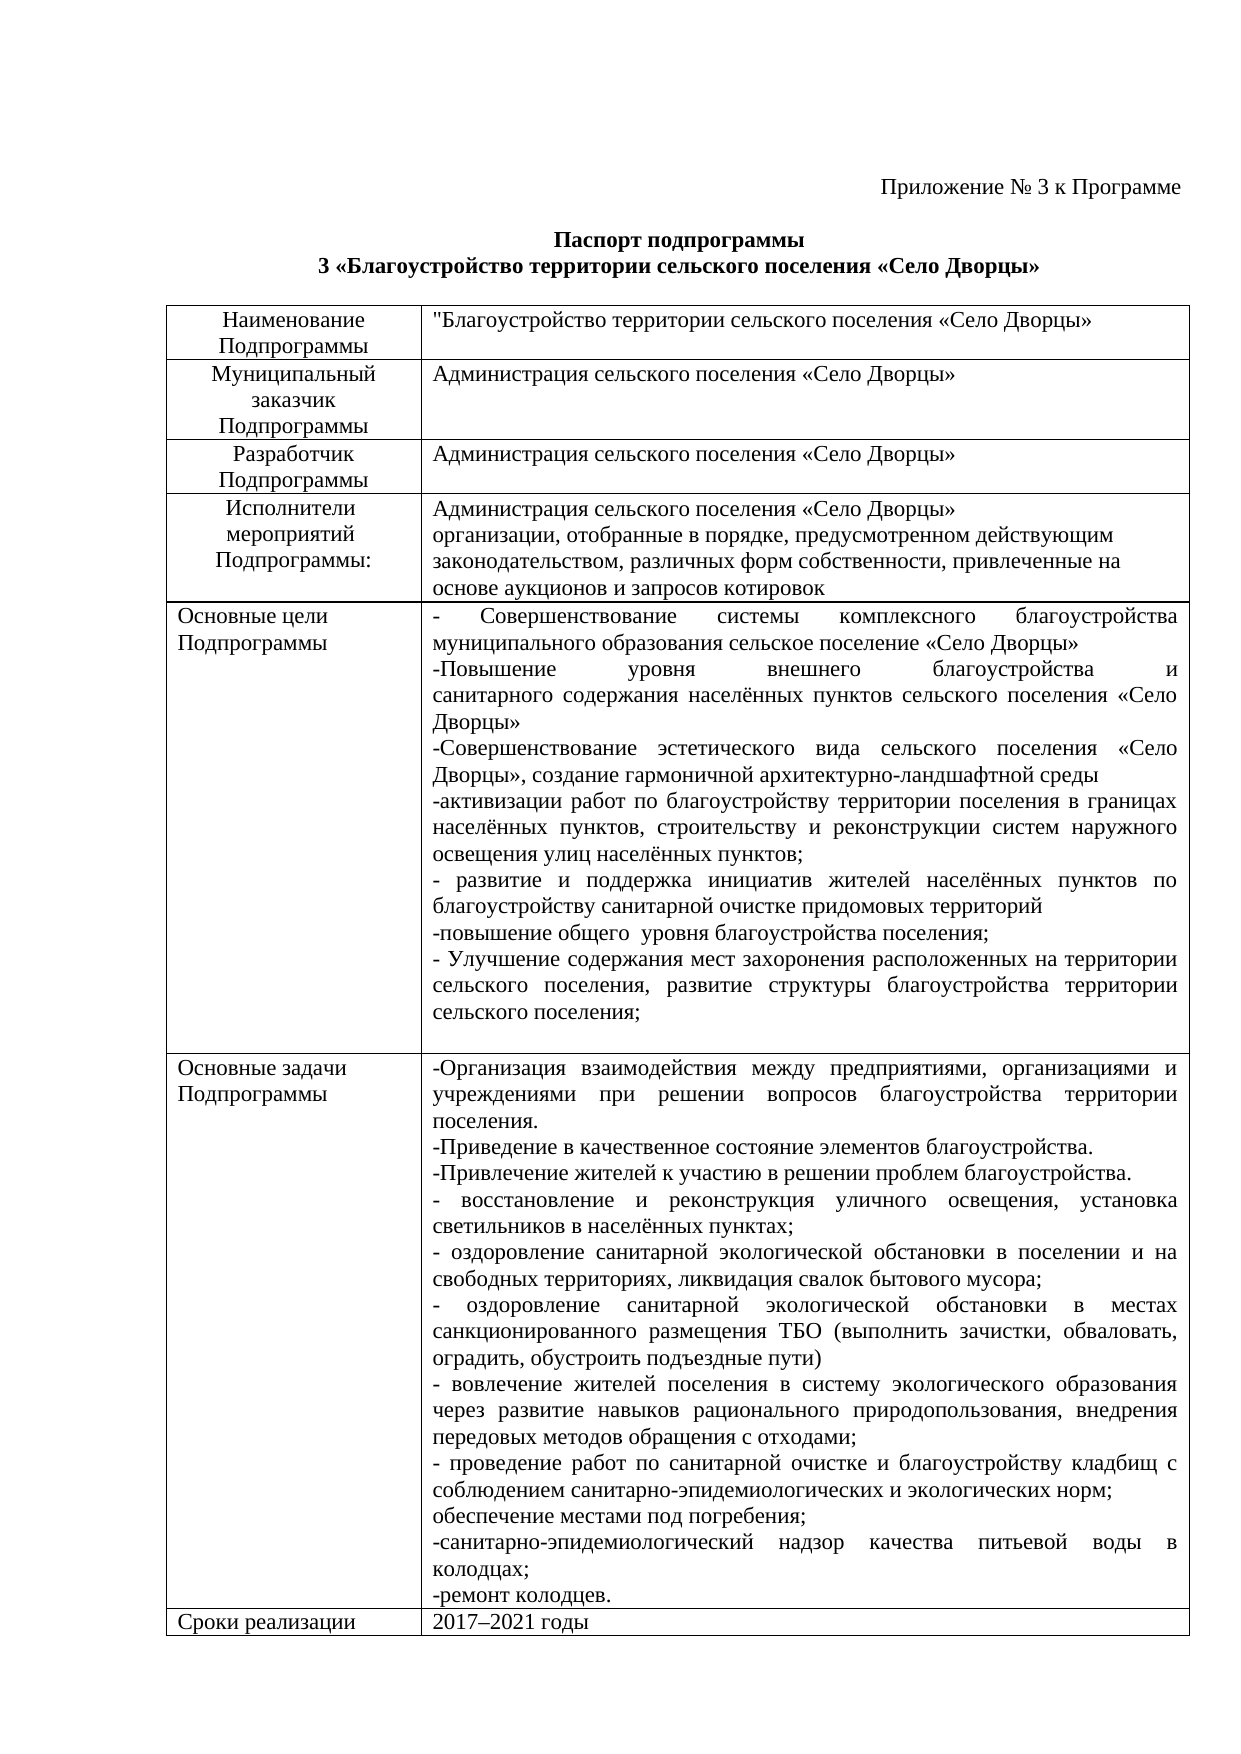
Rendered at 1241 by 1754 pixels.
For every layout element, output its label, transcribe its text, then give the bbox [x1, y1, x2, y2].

table_cell Администрация сельского поселения «Село Дворцы» [422, 440, 1189, 493]
table_header "Благоустройство территории сельского поселения «Село Дворцы» [422, 306, 1189, 359]
table_header Наименование Подпрограммы [167, 306, 421, 359]
table_cell Администрация сельского поселения «Село Дворцы» организации, отобранные в порядке, предусмотренном действующим законодательством, различных форм собственности, привлеченные на основе аукционов и запросов котировок [422, 494, 1189, 601]
table_cell Исполнители мероприятий Подпрограммы: [167, 494, 421, 601]
table_cell - Совершенствование системы комплексного благоустройства муниципального образования сельское поселение «Село Дворцы» -Повышение уровня внешнего благоустройства и санитарного содержания населённых пунктов сельского поселения «Село Дворцы» -Совершенствование эстетического вида сельского поселения «Село Дворцы», создание гармоничной архитектурно-ландшафтной среды -активизации работ по благоустройству территории поселения в границах населённых пунктов, строительству и реконструкции систем наружного освещения улиц населённых пунктов; - развитие и поддержка инициатив жителей населённых пунктов по благоустройству санитарной очистке придомовых территорий -повышение общего уровня благоустройства поселения; - Улучшение содержания мест захоронения расположенных на территории сельского поселения, развитие структуры благоустройства территории сельского поселения; [422, 603, 1189, 1053]
table_cell Разработчик Подпрограммы [167, 440, 421, 493]
table_cell Муниципальный заказчик Подпрограммы [167, 360, 421, 439]
text Паспорт подпрограммы [177, 226, 1181, 252]
table_cell Сроки реализации [167, 1609, 421, 1635]
text 3 «Благоустройство территории сельского поселения «Село Дворцы» [177, 252, 1181, 279]
text Приложение № 3 к Программе [177, 173, 1181, 199]
table_cell 2017–2021 годы [422, 1609, 1189, 1635]
table_cell Основные задачи Подпрограммы [167, 1054, 421, 1607]
table_cell Администрация сельского поселения «Село Дворцы» [422, 360, 1189, 439]
table_cell Основные цели Подпрограммы [167, 603, 421, 1053]
table_cell -Организация взаимодействия между предприятиями, организациями и учреждениями при решении вопросов благоустройства территории поселения. -Приведение в качественное состояние элементов благоустройства. -Привлечение жителей к участию в решении проблем благоустройства. - восстановление и реконструкция уличного освещения, установка светильников в населённых пунктах; - оздоровление санитарной экологической обстановки в поселении и на свободных территориях, ликвидация свалок бытового мусора; - оздоровление санитарной экологической обстановки в местах санкционированного размещения ТБО (выполнить зачистки, обваловать, оградить, обустроить подъездные пути) - вовлечение жителей поселения в систему экологического образования через развитие навыков рационального природопользования, внедрения передовых методов обращения с отходами; - проведение работ по санитарной очистке и благоустройству кладбищ с соблюдением санитарно-эпидемиологических и экологических норм; обеспечение местами под погребения; -санитарно-эпидемиологический надзор качества питьевой воды в колодцах; -ремонт колодцев. [422, 1054, 1189, 1607]
